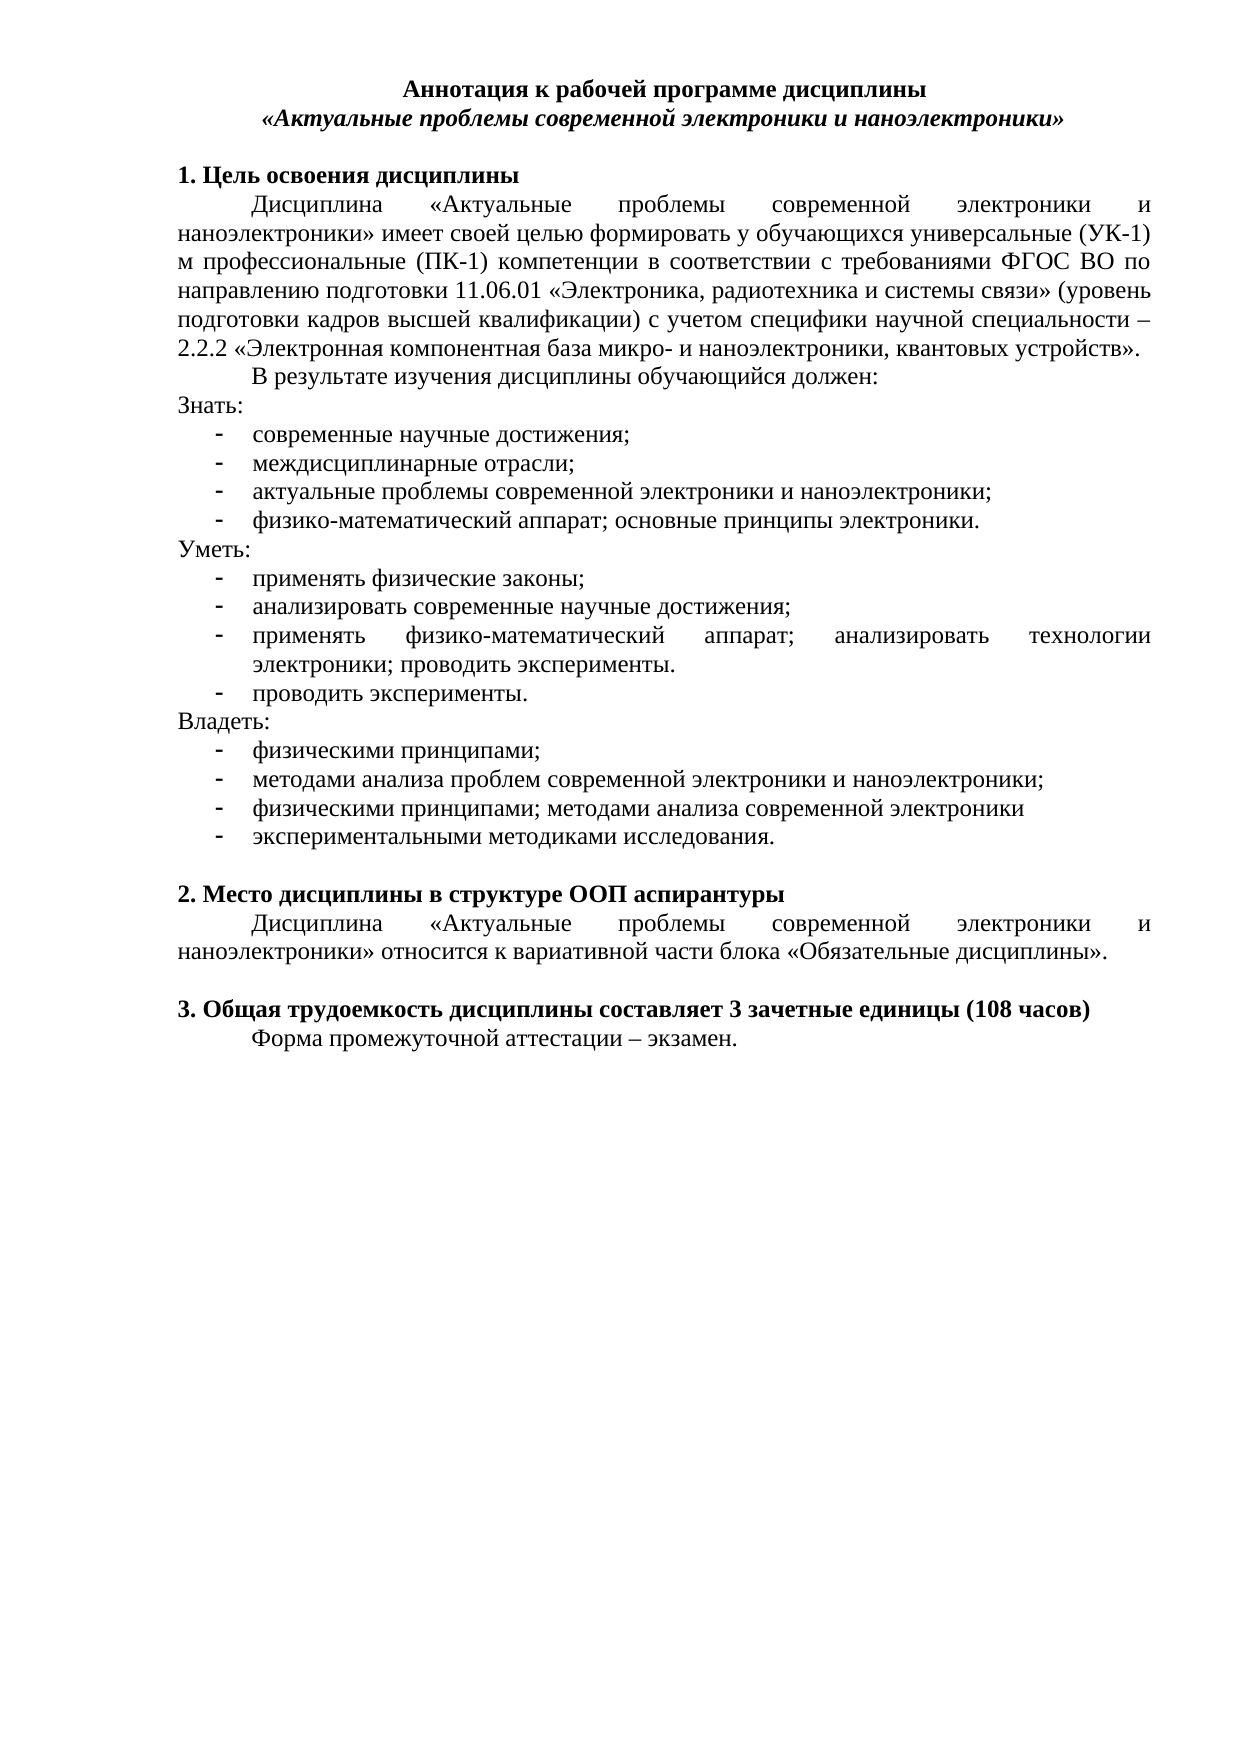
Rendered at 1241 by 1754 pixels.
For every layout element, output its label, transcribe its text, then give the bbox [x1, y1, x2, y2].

list применять физико-математический аппарат; анализировать технологии электроники; проводить эксперименты. [215, 620, 1152, 678]
list физическими принципами; методами анализа современной электроники [215, 793, 1152, 821]
text Знать: [177, 390, 1152, 419]
text 2. Место дисциплины в структуре ООП аспирантуры [177, 879, 1152, 908]
list экспериментальными методиками исследования. [215, 821, 1152, 850]
list применять физические законы; [215, 563, 1152, 591]
text «Актуальные проблемы современной электроники и наноэлектроники» [177, 103, 1152, 131]
text Уметь: [177, 534, 1152, 563]
list физико-математический аппарат; основные принципы электроники. [215, 505, 1152, 534]
text В результате изучения дисциплины обучающийся должен: [177, 361, 1152, 390]
list проводить эксперименты. [215, 678, 1152, 706]
list современные научные достижения; [215, 419, 1152, 448]
text Владеть: [177, 706, 1152, 735]
list методами анализа проблем современной электроники и наноэлектроники; [215, 764, 1152, 793]
text Дисциплина «Актуальные проблемы современной электроники и наноэлектроники» имеет своей целью формировать у обучающихся универсальные (УК-1) м профессиональные (ПК-1) компетенции в соответствии с требованиями ФГОС ВО по направлению подготовки 11.06.01 «Электроника, радиотехника и системы связи» (уровень подготовки кадров высшей квалификации) с учетом специфики научной специальности – 2.2.2 «Электронная компонентная база микро- и наноэлектроники, квантовых устройств». [177, 189, 1152, 361]
text Дисциплина «Актуальные проблемы современной электроники и наноэлектроники» относится к вариативной части блока «Обязательные дисциплины». [177, 908, 1152, 965]
list междисциплинарные отрасли; [215, 448, 1152, 476]
list анализировать современные научные достижения; [215, 591, 1152, 620]
list физическими принципами; [215, 735, 1152, 764]
text Форма промежуточной аттестации – экзамен. [177, 1023, 1152, 1051]
text 3. Общая трудоемкость дисциплины составляет 3 зачетные единицы (108 часов) [177, 994, 1152, 1023]
text 1. Цель освоения дисциплины [177, 160, 1152, 189]
text Аннотация к рабочей программе дисциплины [177, 74, 1152, 103]
list актуальные проблемы современной электроники и наноэлектроники; [215, 476, 1152, 505]
